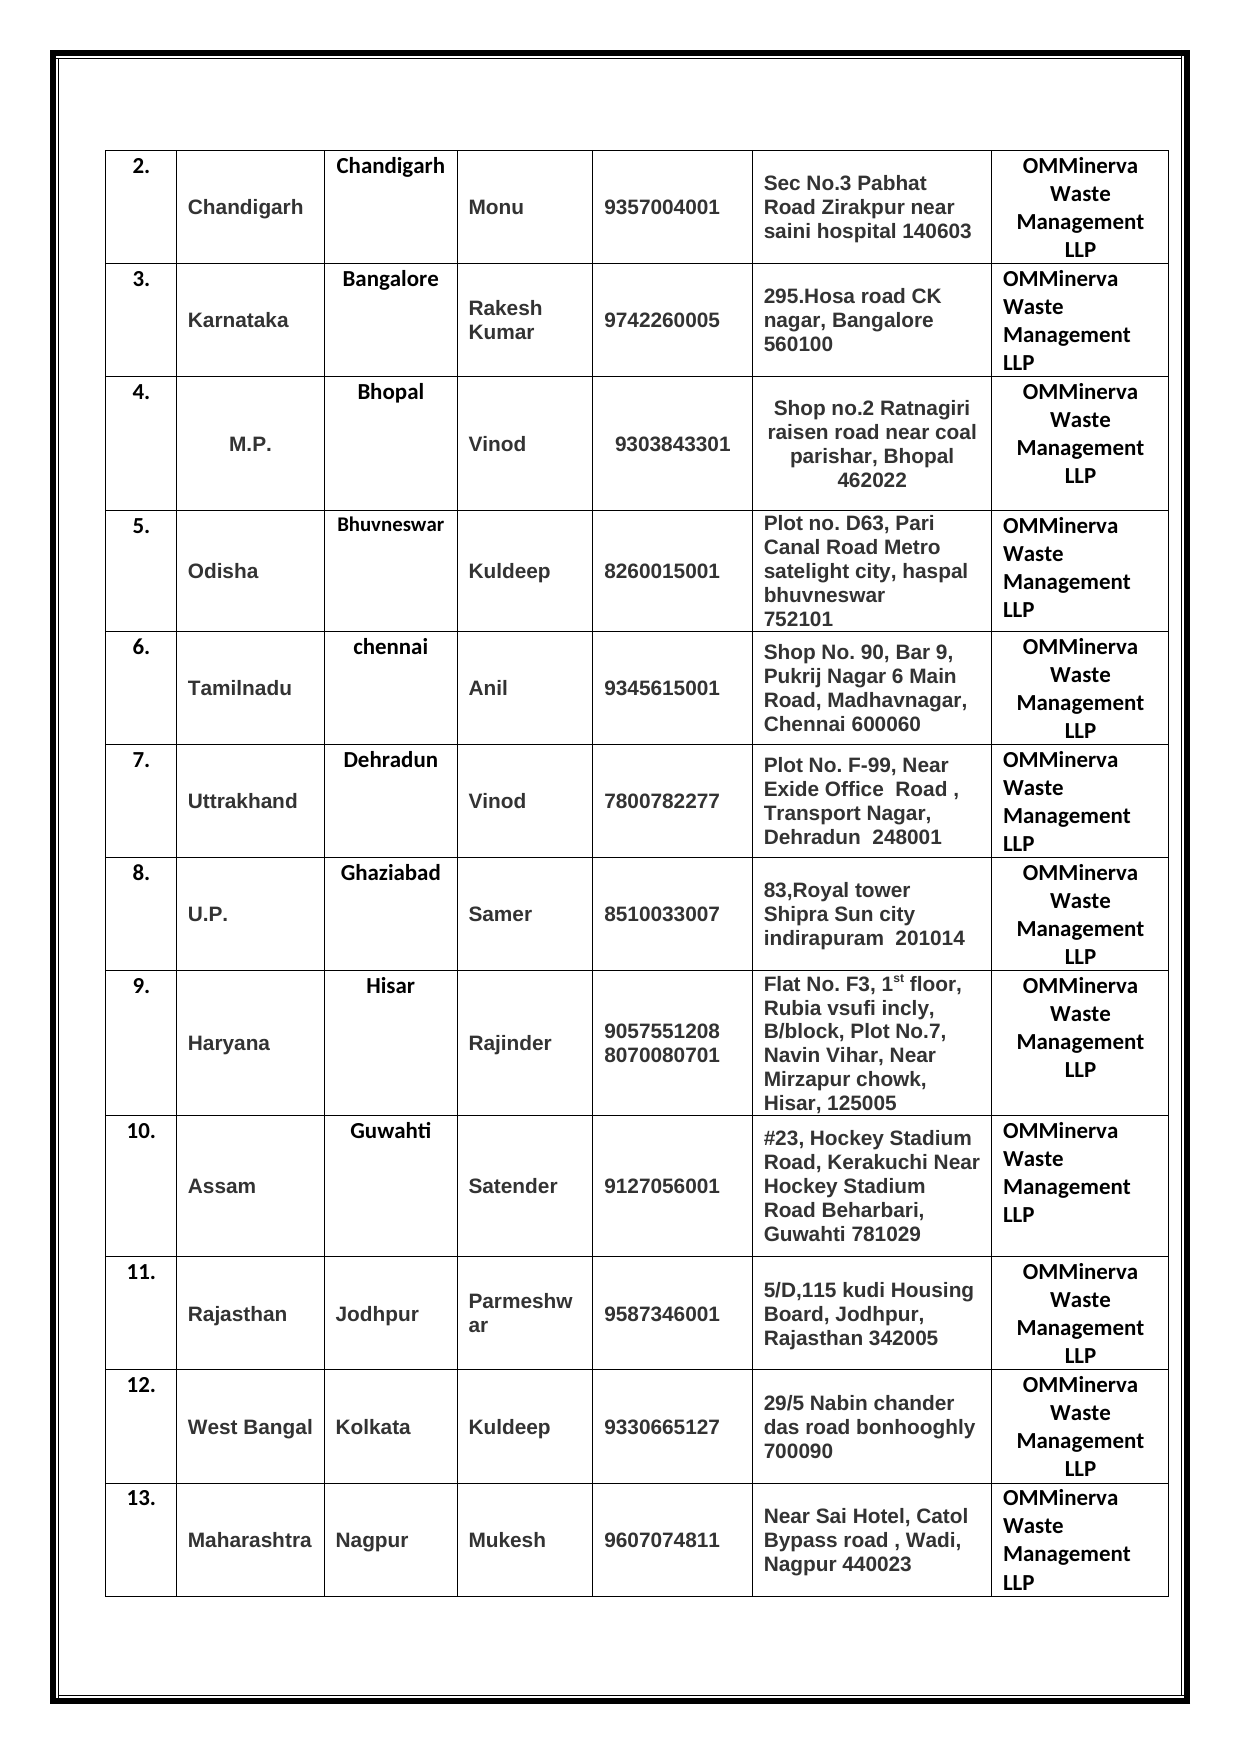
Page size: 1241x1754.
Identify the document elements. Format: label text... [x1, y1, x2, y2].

table_cell 9742260005 [593, 264, 752, 376]
table_cell Plot No. F-99, Near Exide Office Road , Transport Nagar, Dehradun 248001 [753, 745, 991, 857]
table_cell U.P. [177, 858, 324, 970]
table_cell 2. [106, 151, 176, 263]
table_cell Shop No. 90, Bar 9, Pukrij Nagar 6 Main Road, Madhavnagar, Chennai 600060 [753, 632, 991, 744]
table_cell OMMinerva Waste Management LLP [992, 858, 1168, 970]
table_cell chennai [325, 632, 457, 744]
table_cell 9330665127 [593, 1370, 752, 1482]
table_cell 9357004001 [593, 151, 752, 263]
table_cell Kolkata [325, 1370, 457, 1482]
table_cell Guwahti [325, 1116, 457, 1256]
table_cell 5/D,115 kudi Housing Board, Jodhpur, Rajasthan 342005 [753, 1257, 991, 1369]
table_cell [992, 1484, 1168, 1596]
table_cell 9607074811 [593, 1484, 752, 1596]
table_cell Maharashtra [177, 1484, 324, 1596]
table_cell OMMinerva Waste Management LLP [992, 511, 1168, 631]
table_cell 11. [106, 1257, 176, 1369]
table_cell Tamilnadu [177, 632, 324, 744]
table_cell Hisar [325, 971, 457, 1115]
table_cell Uttrakhand [177, 745, 324, 857]
table_cell West Bangal [177, 1370, 324, 1482]
table_cell 9587346001 [593, 1257, 752, 1369]
table_cell #23, Hockey Stadium Road, Kerakuchi Near Hockey Stadium Road Beharbari, Guwahti 781029 [753, 1116, 991, 1256]
table_cell 9057551208 8070080701 [593, 971, 752, 1115]
table_cell Vinod [458, 745, 592, 857]
table_cell 9127056001 [593, 1116, 752, 1256]
table_cell Kuldeep [458, 1370, 592, 1482]
table_cell 83,Royal tower Shipra Sun city indirapuram 201014 [753, 858, 991, 970]
table_cell Satender [458, 1116, 592, 1256]
table_cell Kuldeep [458, 511, 592, 631]
table_cell OMMinerva Waste Management LLP [992, 632, 1168, 744]
table_cell OMMinerva Waste Management LLP [992, 1370, 1168, 1482]
table_cell OMMinerva Waste Management LLP [992, 1116, 1168, 1256]
table_cell Ghaziabad [325, 858, 457, 970]
table_cell Anil [458, 632, 592, 744]
table_cell 8. [106, 858, 176, 970]
table_cell 7. [106, 745, 176, 857]
table_cell 4. [106, 377, 176, 510]
table_cell 3. [106, 264, 176, 376]
table_cell 8510033007 [593, 858, 752, 970]
table_cell Nagpur [325, 1484, 457, 1596]
table_cell 8260015001 [593, 511, 752, 631]
table_cell 9345615001 [593, 632, 752, 744]
table_cell Chandigarh [177, 151, 324, 263]
table_cell Plot no. D63, Pari Canal Road Metro satelight city, haspal bhuvneswar 752101 [753, 511, 991, 631]
table_cell Parmeshwar [458, 1257, 592, 1369]
table_cell Samer [458, 858, 592, 970]
table_cell 295.Hosa road CK nagar, Bangalore 560100 [753, 264, 991, 376]
table_cell OMMinerva Waste Management LLP [992, 745, 1168, 857]
table_cell Mukesh [458, 1484, 592, 1596]
table_cell 9. [106, 971, 176, 1115]
table_cell Bangalore [325, 264, 457, 376]
table_cell Karnataka [177, 264, 324, 376]
table_cell Bhuvneswar [325, 511, 457, 631]
table_cell 29/5 Nabin chander das road bonhooghly 700090 [753, 1370, 991, 1482]
table_cell OMMinerva Waste Management LLP [992, 1257, 1168, 1369]
table_cell Haryana [177, 971, 324, 1115]
table_cell M.P. [177, 377, 324, 510]
table_cell 12. [106, 1370, 176, 1482]
table_cell Chandigarh [325, 151, 457, 263]
table_cell OMMinerva Waste Management LLP [992, 971, 1168, 1115]
table_cell Flat No. F3, 1st floor, Rubia vsufi incly, B/block, Plot No.7, Navin Vihar, Near Mirzapur chowk, Hisar, 125005 [753, 971, 991, 1115]
table_cell 9303843301 [593, 377, 752, 510]
table_cell Jodhpur [325, 1257, 457, 1369]
table_cell Odisha [177, 511, 324, 631]
table_cell OMMinerva Waste Management LLP [992, 264, 1168, 376]
table_cell Rakesh Kumar [458, 264, 592, 376]
table_cell 13. [106, 1484, 176, 1596]
table_cell 6. [106, 632, 176, 744]
table_cell Bhopal [325, 377, 457, 510]
table_cell Vinod [458, 377, 592, 510]
table_cell Shop no.2 Ratnagiri raisen road near coal parishar, Bhopal 462022 [753, 377, 991, 510]
table_cell Assam [177, 1116, 324, 1256]
table_cell Dehradun [325, 745, 457, 857]
table_cell 7800782277 [593, 745, 752, 857]
table_cell OMMinerva Waste Management LLP [992, 377, 1168, 510]
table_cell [992, 151, 1168, 263]
table_cell Rajasthan [177, 1257, 324, 1369]
table_cell 5. [106, 511, 176, 631]
table_cell Sec No.3 Pabhat Road Zirakpur near saini hospital 140603 [753, 151, 991, 263]
table_cell Monu [458, 151, 592, 263]
table_cell Rajinder [458, 971, 592, 1115]
table_cell 10. [106, 1116, 176, 1256]
table_cell Near Sai Hotel, Catol Bypass road , Wadi, Nagpur 440023 [753, 1484, 991, 1596]
